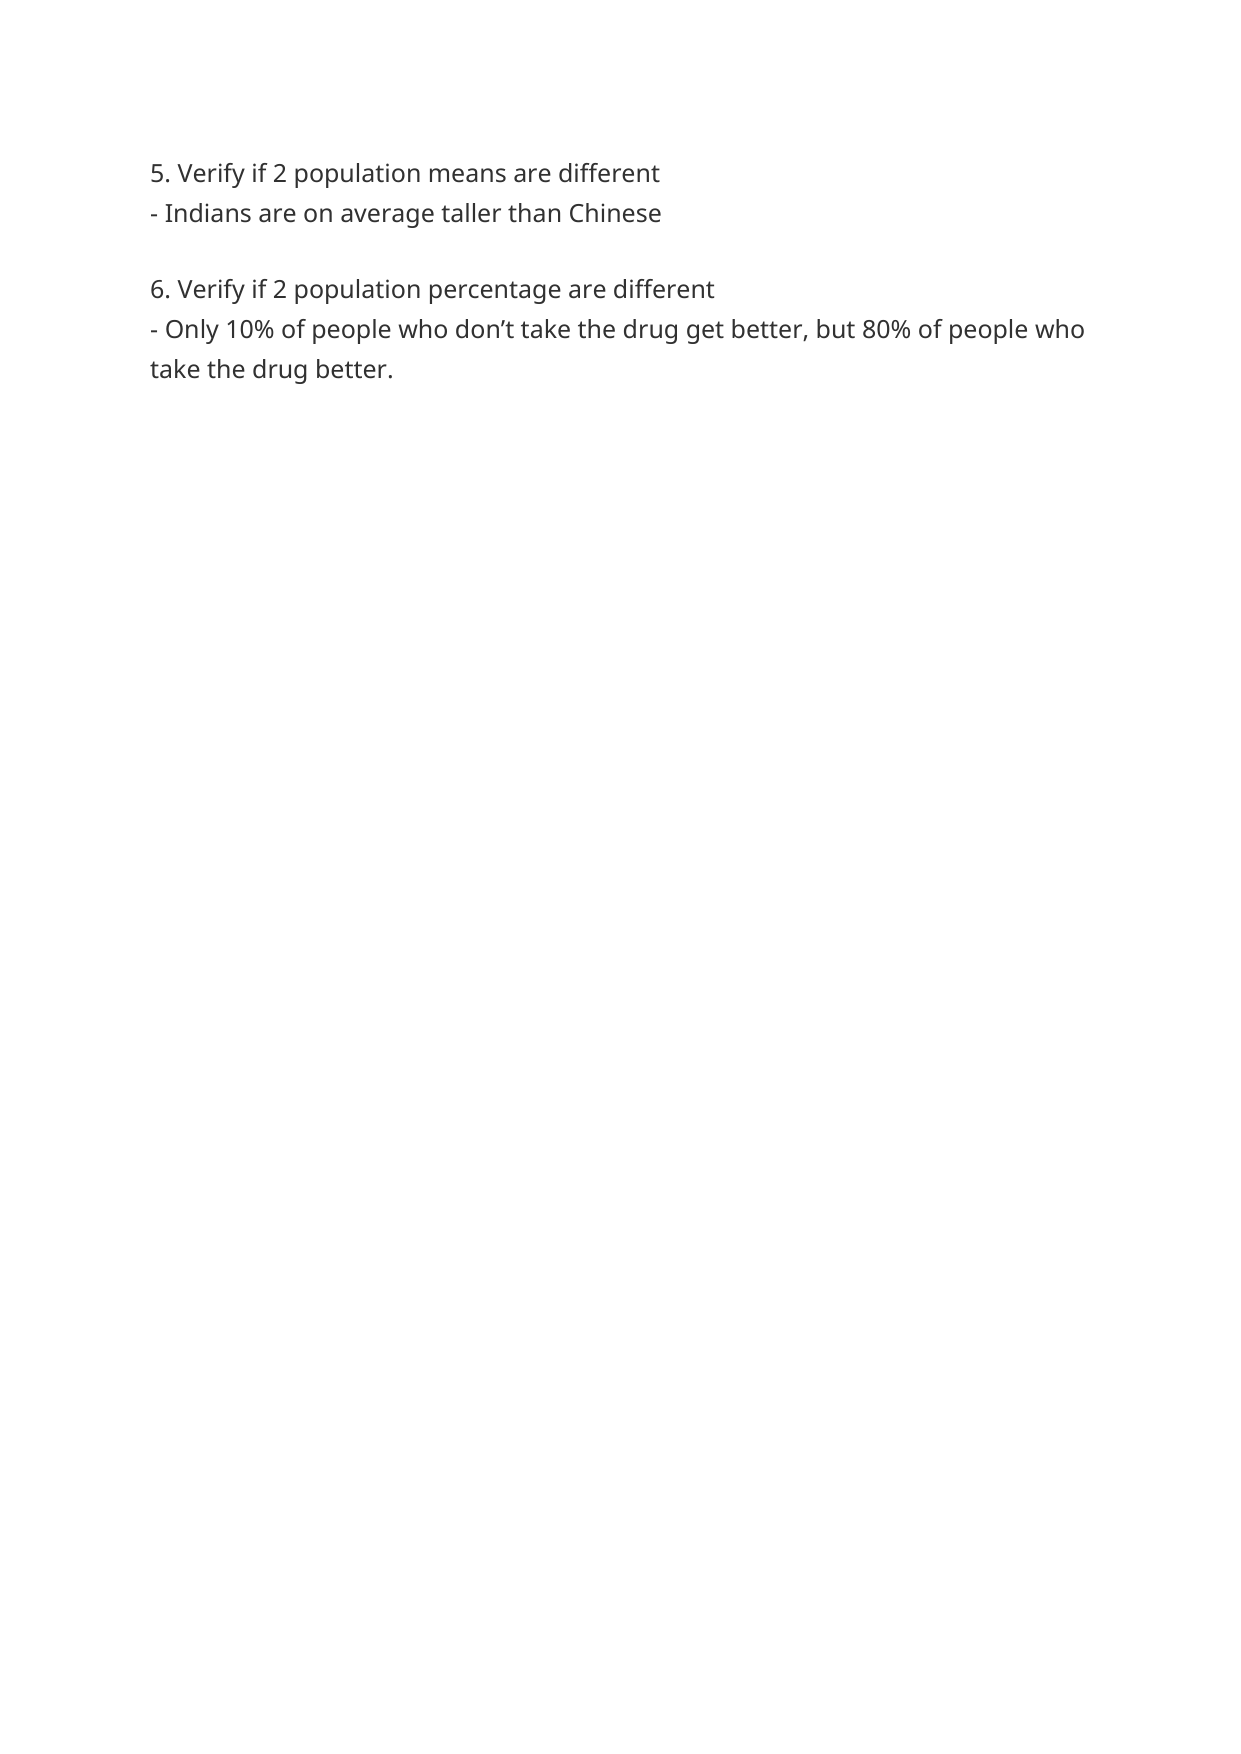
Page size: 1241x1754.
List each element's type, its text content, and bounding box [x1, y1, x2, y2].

text 5. Verify if 2 population means are different - Indians are on average taller than Chinese [150, 150, 1090, 230]
text 6. Verify if 2 population percentage are different - Only 10% of people who don’t take the drug get better, but 80% of people who take the drug better. [150, 265, 1090, 385]
